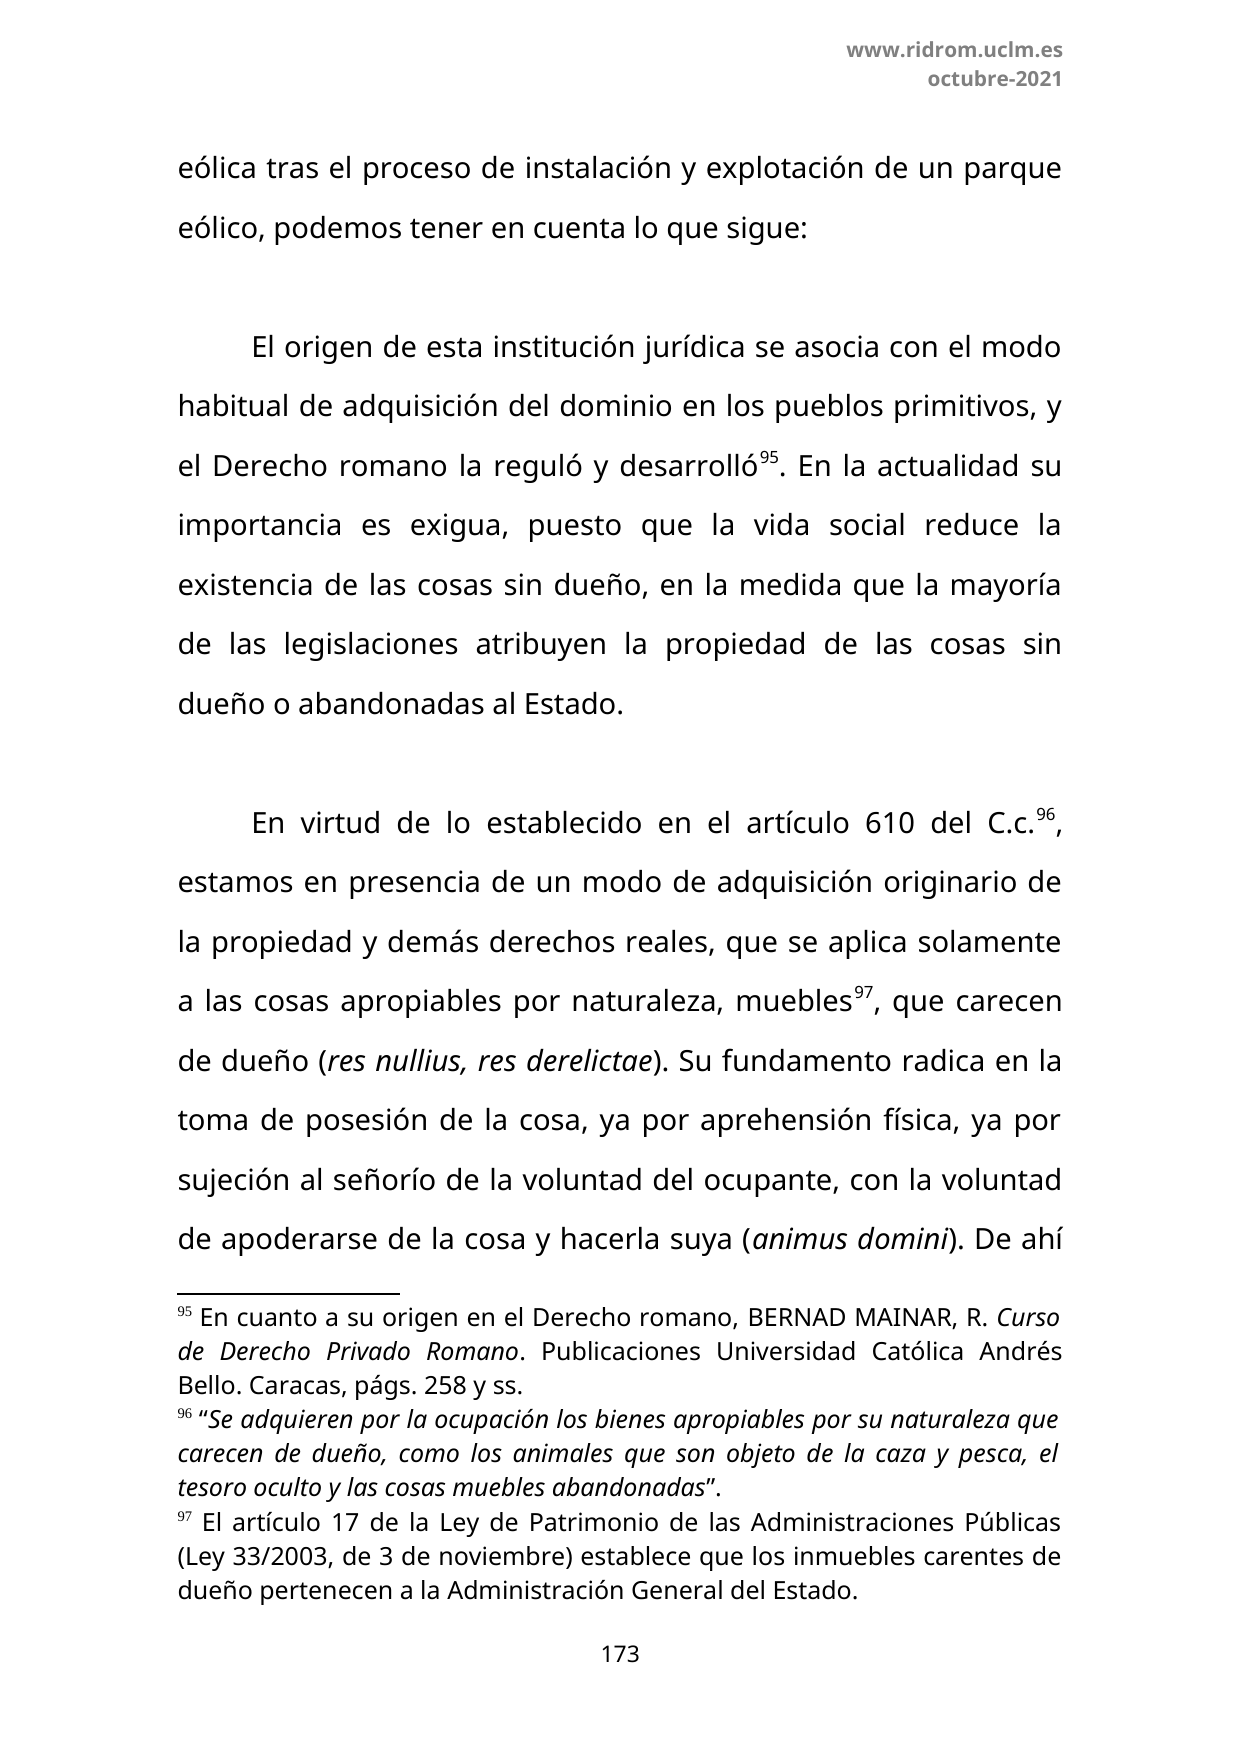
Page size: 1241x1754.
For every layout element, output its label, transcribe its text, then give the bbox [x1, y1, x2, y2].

text El origen de esta institución jurídica se asocia con el modo habitual de adquisición del dominio en los pueblos primitivos, y el Derecho romano la reguló y desarrolló. En la actualidad su importancia es exigua, puesto que la vida social reduce la existencia de las cosas sin dueño, en la medida que la mayoría de las legislaciones atribuyen la propiedad de las cosas sin dueño o abandonadas al Estado. [177, 326, 1063, 723]
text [177, 802, 1063, 1258]
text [177, 148, 1063, 247]
